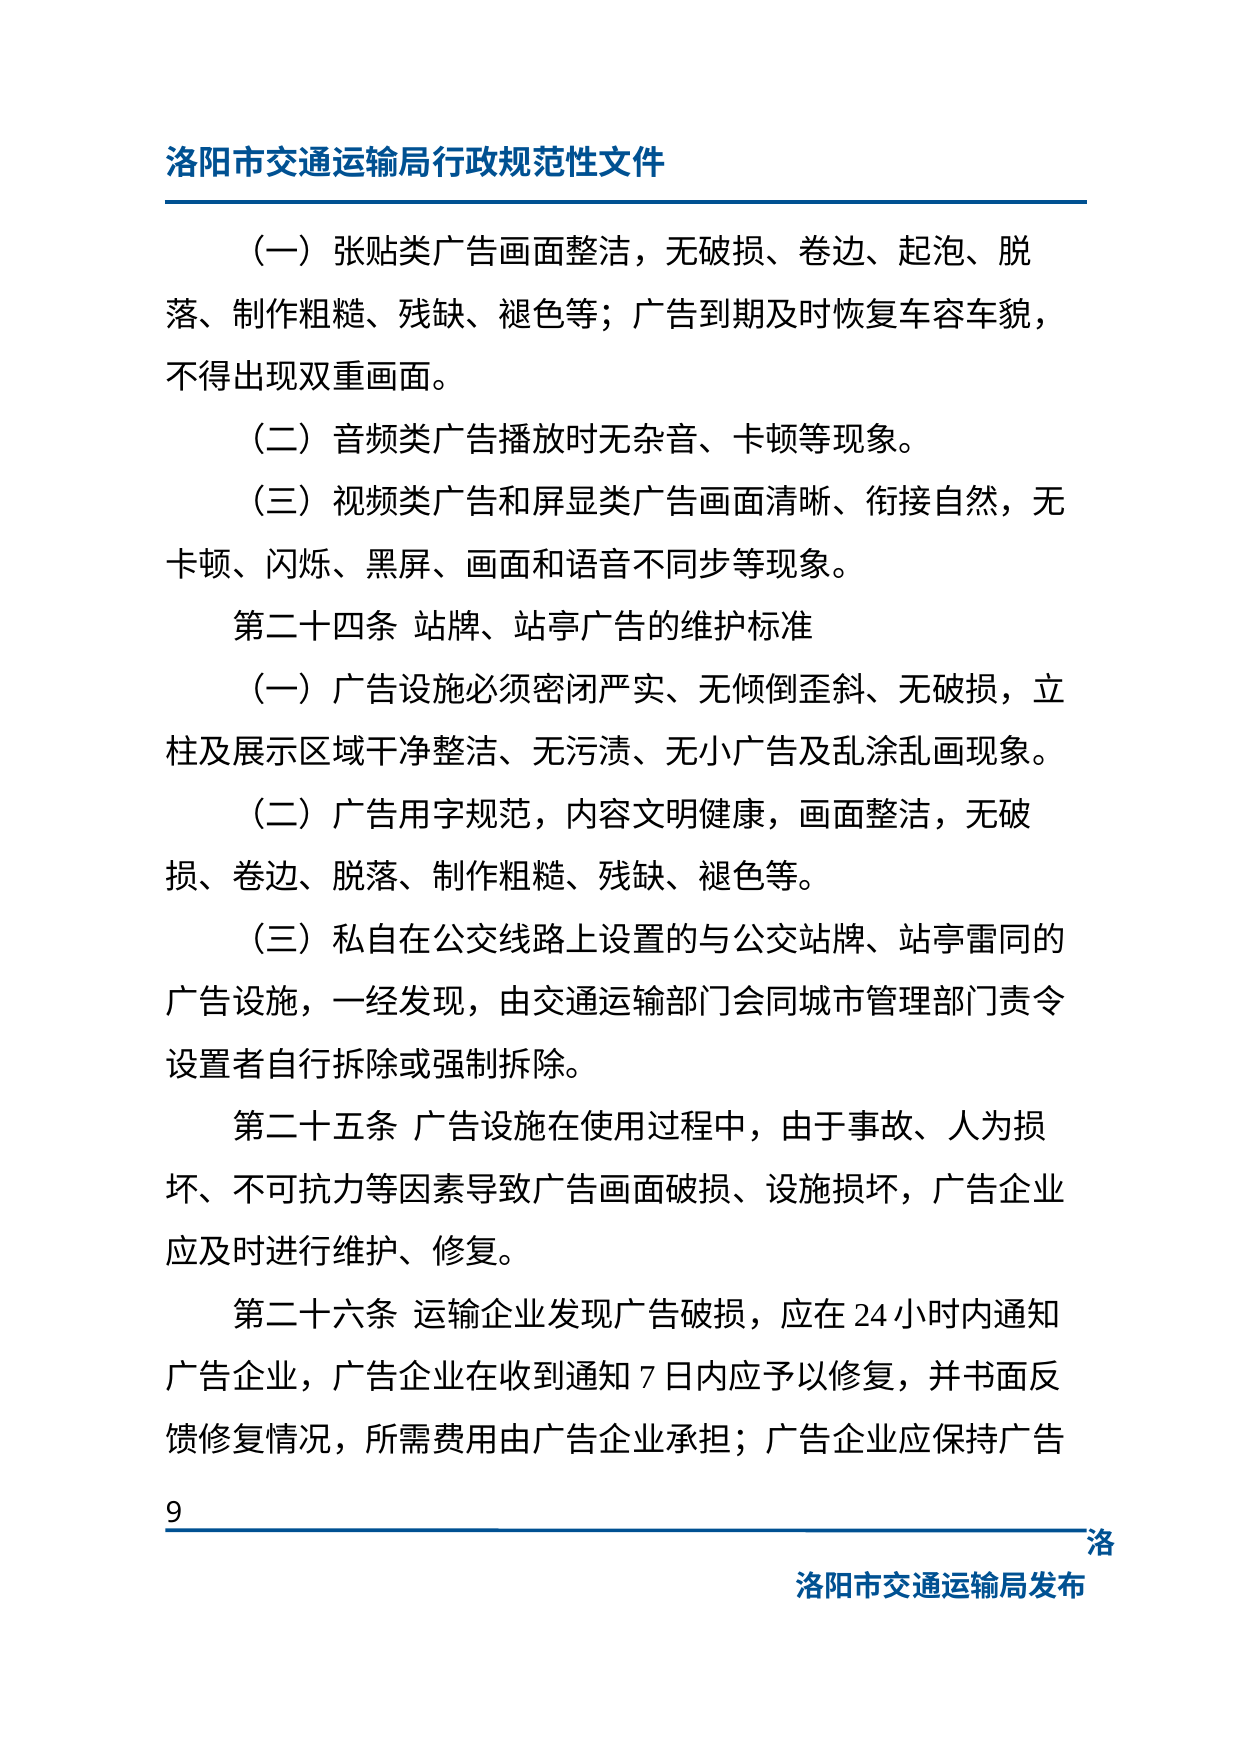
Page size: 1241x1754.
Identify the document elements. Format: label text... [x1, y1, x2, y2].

text （三）私自在公交线路上设置的与公交站牌、站亭雷同的广告设施，一经发现，由交通运输部门会同城市管理部门责令设置者自行拆除或强制拆除。 [165, 901, 1087, 1089]
text （二）音频类广告播放时无杂音、卡顿等现象。 [165, 401, 1087, 464]
text （一）张贴类广告画面整洁，无破损、卷边、起泡、脱落、制作粗糙、残缺、褪色等；广告到期及时恢复车容车貌，不得出现双重画面。 [165, 214, 1087, 401]
text （一）广告设施必须密闭严实、无倾倒歪斜、无破损，立柱及展示区域干净整洁、无污渍、无小广告及乱涂乱画现象。 [165, 651, 1087, 776]
text 第二十四条 站牌、站亭广告的维护标准 [165, 589, 1087, 651]
text 第二十五条 广告设施在使用过程中，由于事故、人为损坏、不可抗力等因素导致广告画面破损、设施损坏，广告企业应及时进行维护、修复。 [165, 1089, 1087, 1276]
text （二）广告用字规范，内容文明健康，画面整洁，无破损、卷边、脱落、制作粗糙、残缺、褪色等。 [165, 776, 1087, 901]
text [165, 1276, 1087, 1464]
text （三）视频类广告和屏显类广告画面清晰、衔接自然，无卡顿、闪烁、黑屏、画面和语音不同步等现象。 [165, 464, 1087, 589]
